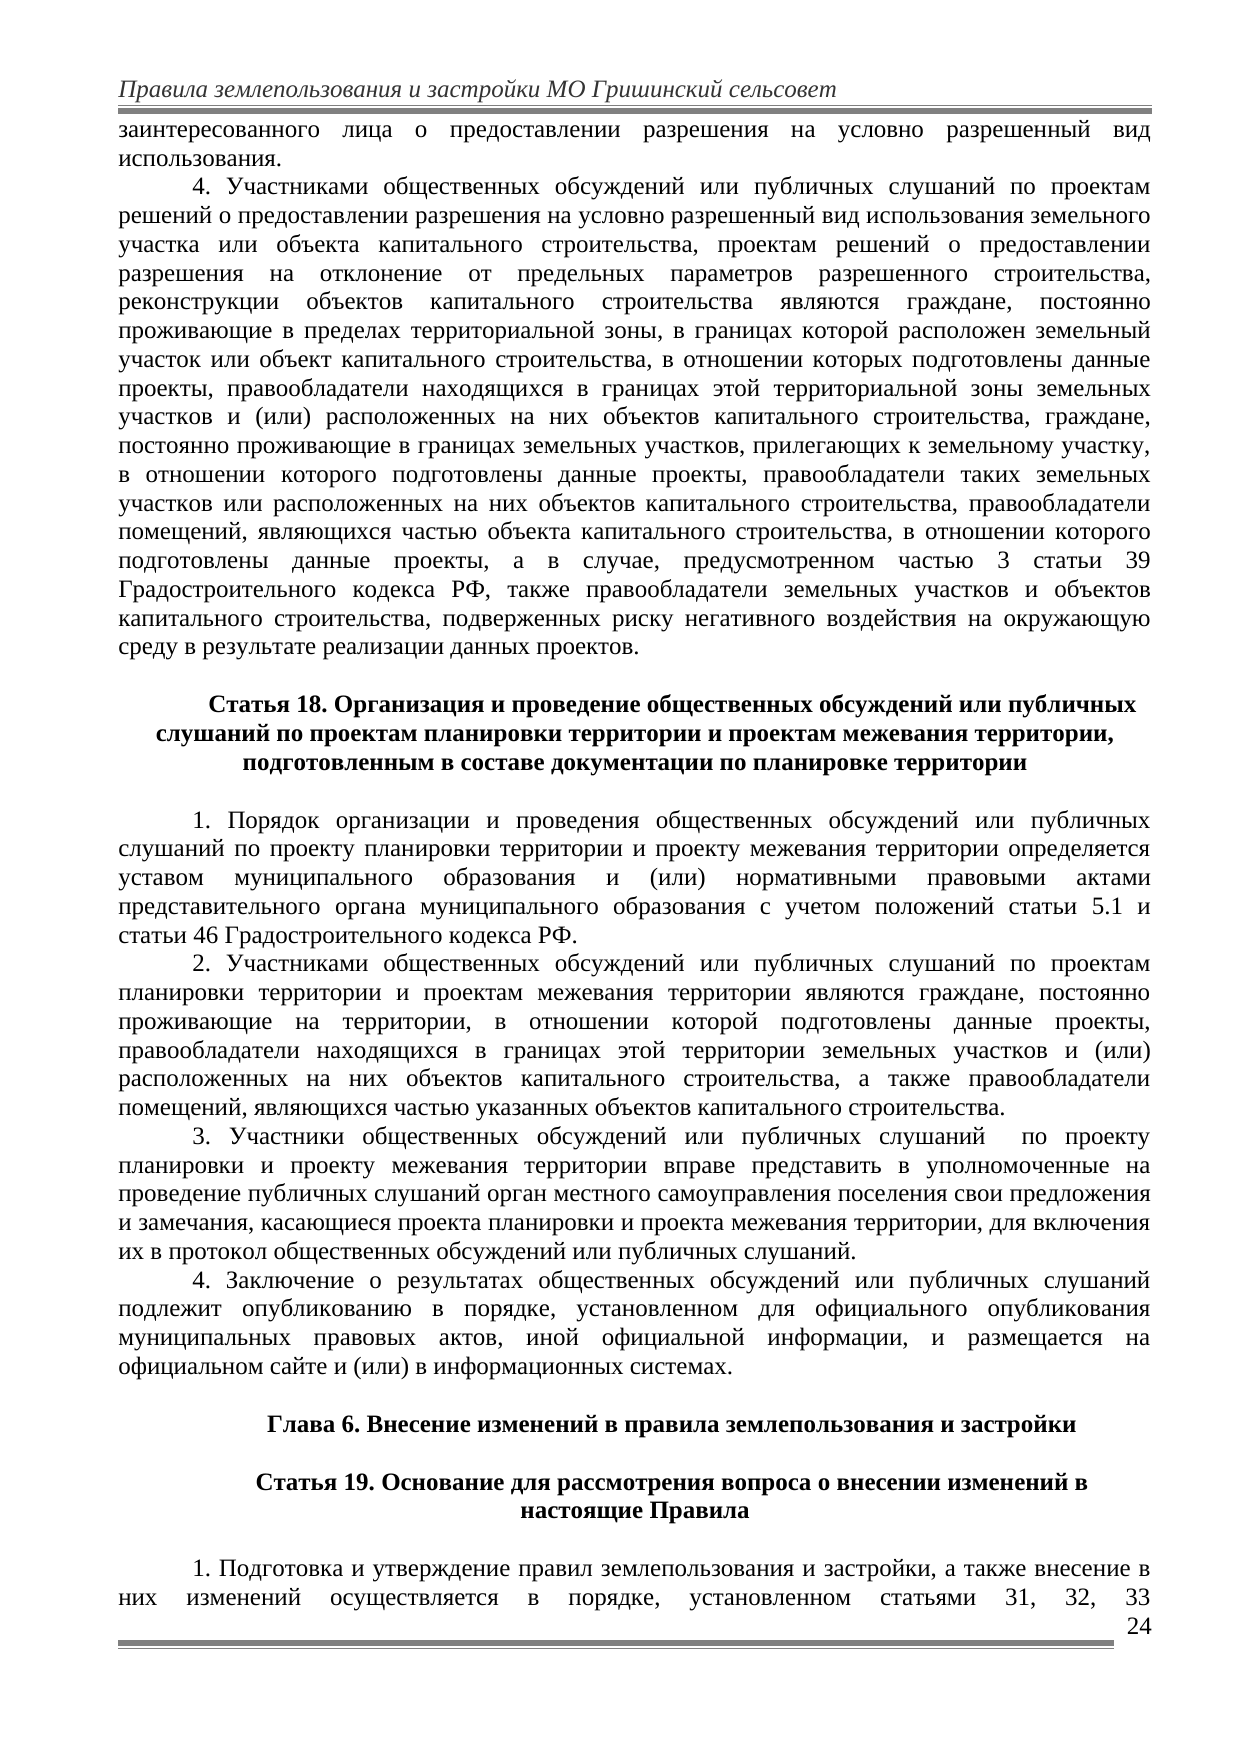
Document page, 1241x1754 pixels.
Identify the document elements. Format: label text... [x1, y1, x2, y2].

text Глава 6. Внесение изменений в правила землепользования и застройки [118, 1409, 1152, 1438]
text 2. Участниками общественных обсуждений или публичных слушаний по проектам планировки территории и проектам межевания территории являются граждане, постоянно проживающие на территории, в отношении которой подготовлены данные проекты, правообладатели находящихся в границах этой территории земельных участков и (или) расположенных на них объектов капитального строительства, а также правообладатели помещений, являющихся частью указанных объектов капитального строительства. [118, 948, 1152, 1121]
text 3. Участники общественных обсуждений или публичных слушаний по проекту планировки и проекту межевания территории вправе представить в уполномоченные на проведение публичных слушаний орган местного самоуправления поселения свои предложения и замечания, касающиеся проекта планировки и проекта межевания территории, для включения их в протокол общественных обсуждений или публичных слушаний. [118, 1121, 1152, 1265]
text 1. Порядок организации и проведения общественных обсуждений или публичных слушаний по проекту планировки территории и проекту межевания территории определяется уставом муниципального образования и (или) нормативными правовыми актами представительного органа муниципального образования с учетом положений статьи 5.1 и статьи 46 Градостроительного кодекса РФ. [118, 805, 1152, 948]
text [118, 1553, 1152, 1611]
text 4. Участниками общественных обсуждений или публичных слушаний по проектам решений о предоставлении разрешения на условно разрешенный вид использования земельного участка или объекта капитального строительства, проектам решений о предоставлении разрешения на отклонение от предельных параметров разрешенного строительства, реконструкции объектов капитального строительства являются граждане, постоянно проживающие в пределах территориальной зоны, в границах которой расположен земельный участок или объект капитального строительства, в отношении которых подготовлены данные проекты, правообладатели находящихся в границах этой территориальной зоны земельных участков и (или) расположенных на них объектов капитального строительства, граждане, постоянно проживающие в границах земельных участков, прилегающих к земельному участку, в отношении которого подготовлены данные проекты, правообладатели таких земельных участков или расположенных на них объектов капитального строительства, правообладатели помещений, являющихся частью объекта капитального строительства, в отношении которого подготовлены данные проекты, а в случае, предусмотренном частью 3 статьи 39 Градостроительного кодекса РФ, также правообладатели земельных участков и объектов капитального строительства, подверженных риску негативного воздействия на окружающую среду в результате реализации данных проектов. [118, 171, 1152, 660]
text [118, 114, 1152, 171]
text Статья 18. Организация и проведение общественных обсуждений или публичных слушаний по проектам планировки территории и проектам межевания территории, подготовленным в составе документации по планировке территории [118, 689, 1152, 776]
text Статья 19. Основание для рассмотрения вопроса о внесении изменений в настоящие Правила [118, 1467, 1152, 1524]
text 4. Заключение о результатах общественных обсуждений или публичных слушаний подлежит опубликованию в порядке, установленном для официального опубликования муниципальных правовых актов, иной официальной информации, и размещается на официальном сайте и (или) в информационных системах. [118, 1265, 1152, 1380]
